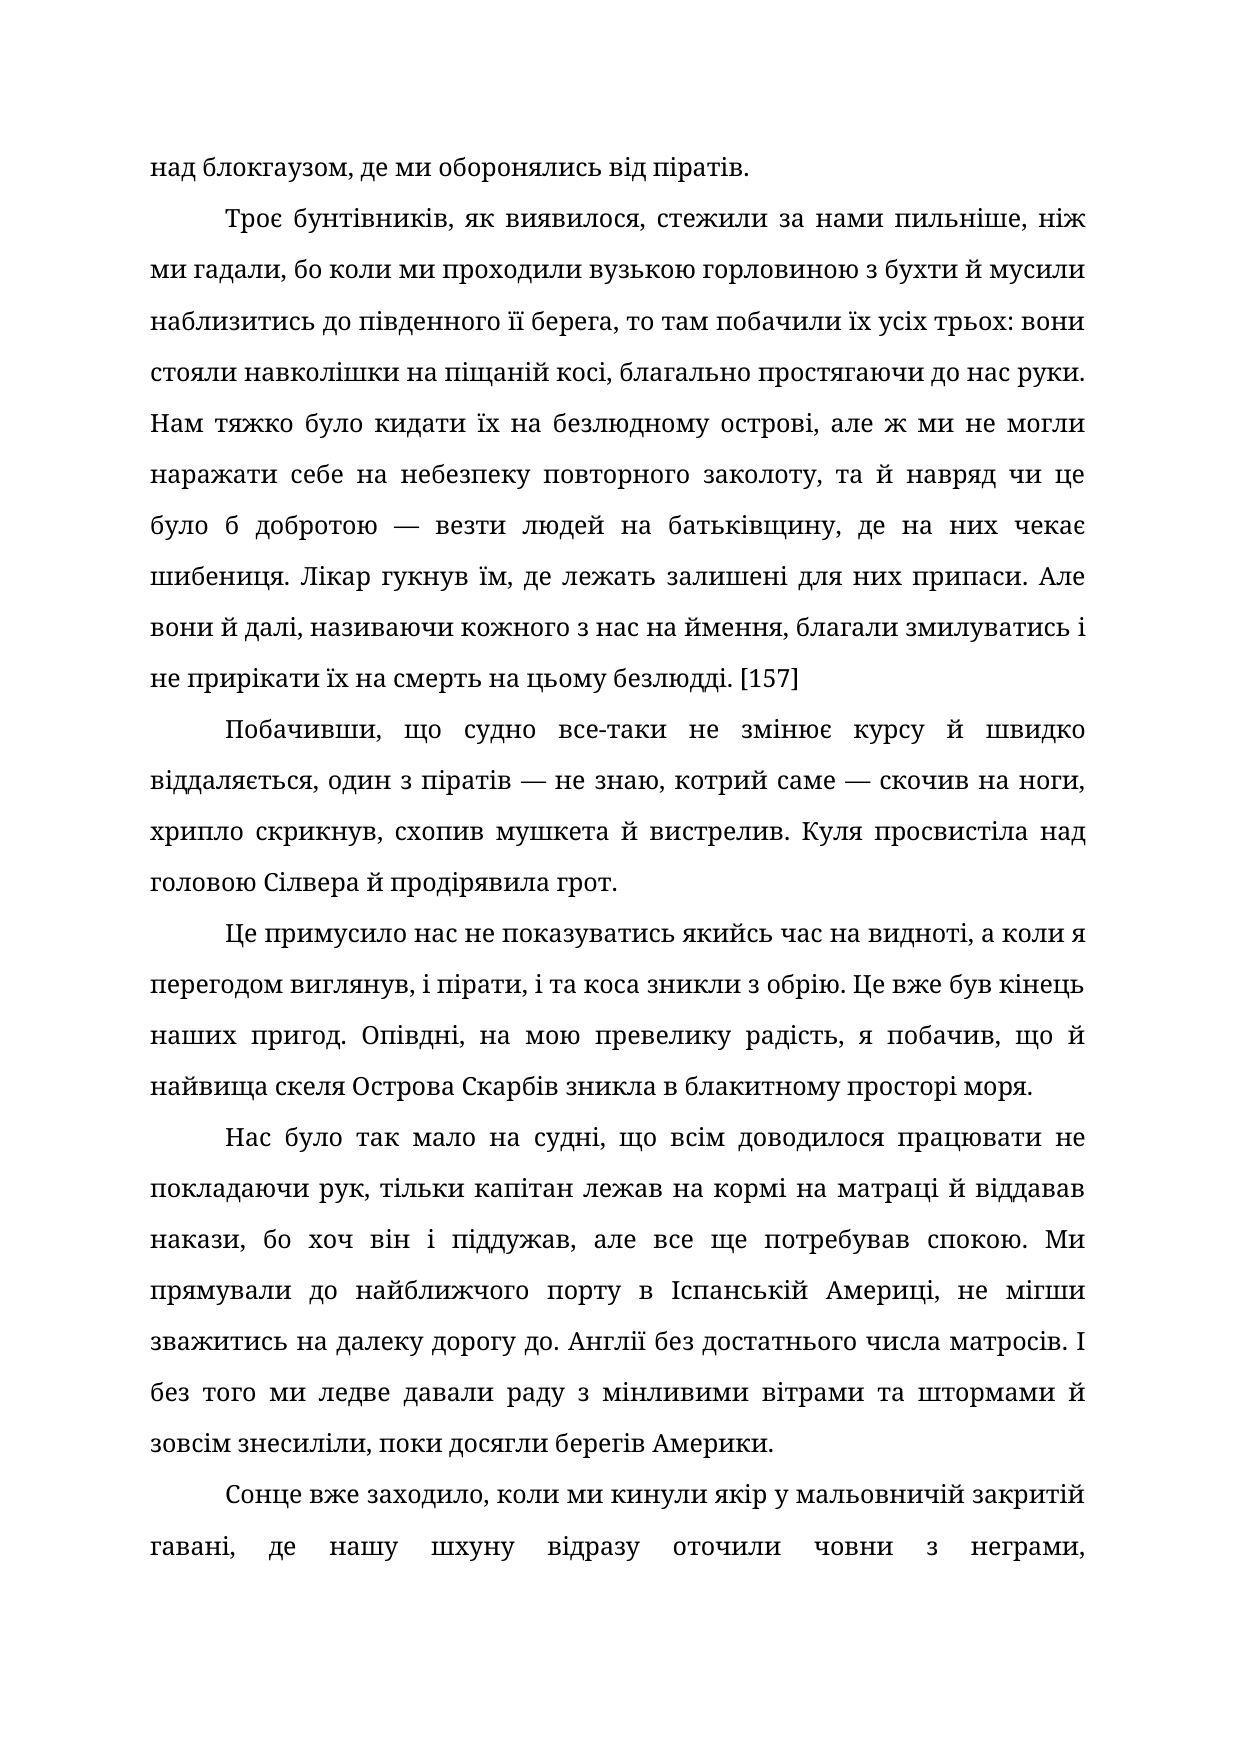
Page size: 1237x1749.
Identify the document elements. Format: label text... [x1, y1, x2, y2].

text Це примусило нас не показуватись якийсь час на видноті, а коли я перегодом виглянув, і пірати, і та коса зникли з обрію. Це вже був кінець наших пригод. Опівдні, на мою превелику радість, я побачив, що й найвища скеля Острова Скарбів зникла в блакитному просторі моря. [150, 916, 1086, 1103]
text Троє бунтівників, як виявилося, стежили за нами пильніше, ніж ми гадали, бо коли ми проходили вузькою горловиною з бухти й мусили наблизитись до південного її берега, то там побачили їх усіх трьох: вони стояли навколішки на піщаній косі, благально простягаючи до нас руки. Нам тяжко було кидати їх на безлюдному острові, але ж ми не могли наражати себе на небезпеку повторного заколоту, та й навряд чи це було б добротою — везти людей на батьківщину, де на них чекає шибениця. Лікар гукнув їм, де лежать залишені для них припаси. Але вони й далі, називаючи кожного з нас на ймення, благали змилуватись і не прирікати їх на смерть на цьому безлюдді. [157] [150, 201, 1086, 694]
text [150, 150, 1086, 184]
text Побачивши, що судно все-таки не змінює курсу й швидко віддаляється, один з піратів — не знаю, котрий саме — скочив на ноги, хрипло скрикнув, схопив мушкета й вистрелив. Куля просвистіла над головою Сілвера й продірявила грот. [150, 711, 1086, 899]
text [150, 1477, 1086, 1562]
text Нас було так мало на судні, що всім доводилося працювати не покладаючи рук, тільки капітан лежав на кормі на матраці й віддавав накази, бо хоч він і піддужав, але все ще потребував спокою. Ми прямували до найближчого порту в Іспанській Америці, не мігши зважитись на далеку дорогу до. Англії без достатнього числа матросів. І без того ми ледве давали раду з мінливими вітрами та штормами й зовсім знесиліли, поки досягли берегів Америки. [150, 1120, 1086, 1460]
